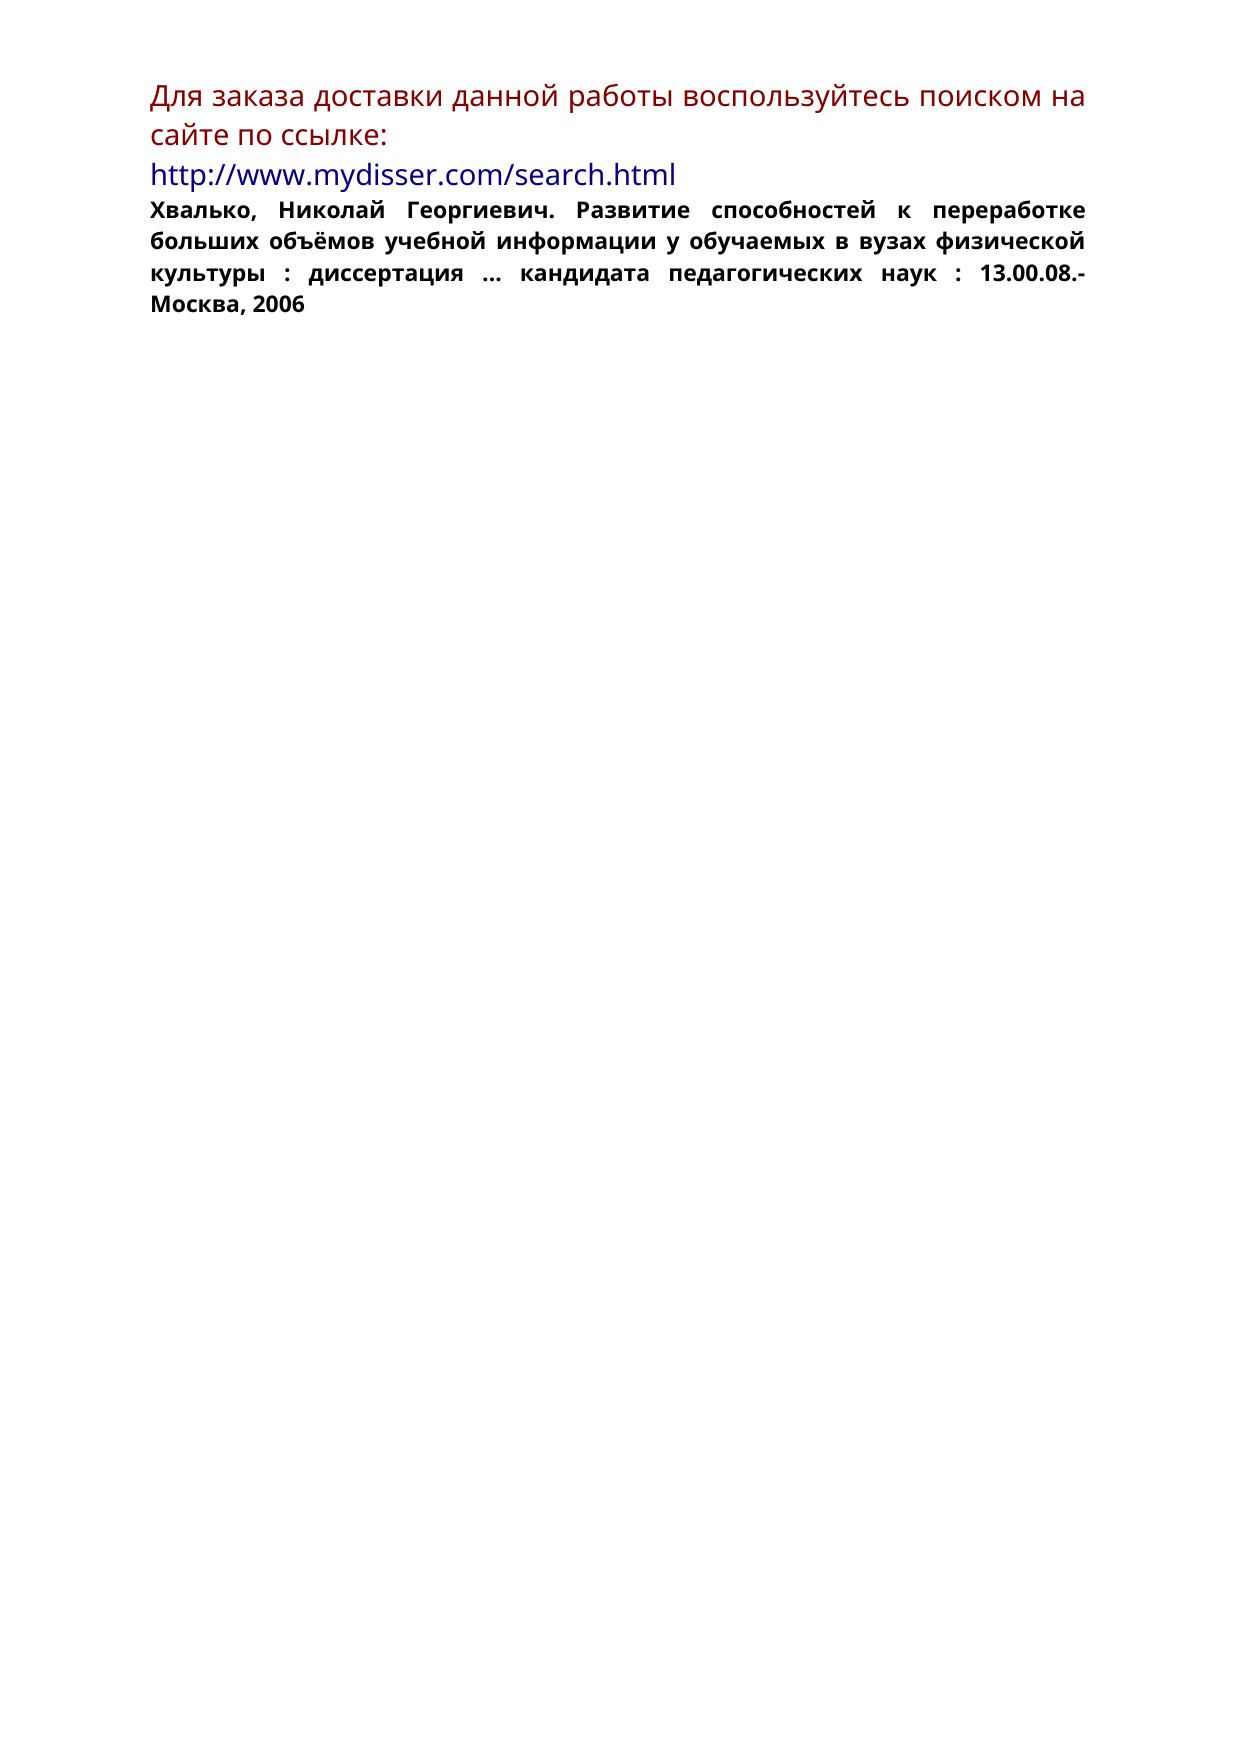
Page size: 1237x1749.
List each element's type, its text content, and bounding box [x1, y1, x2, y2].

text Хвалько, Николай Георгиевич. Развитие способностей к переработке больших объёмов учебной информации у обучаемых в вузах физической культуры : диссертация ... кандидата педагогических наук : 13.00.08.- Москва, 2006 [150, 194, 1086, 319]
